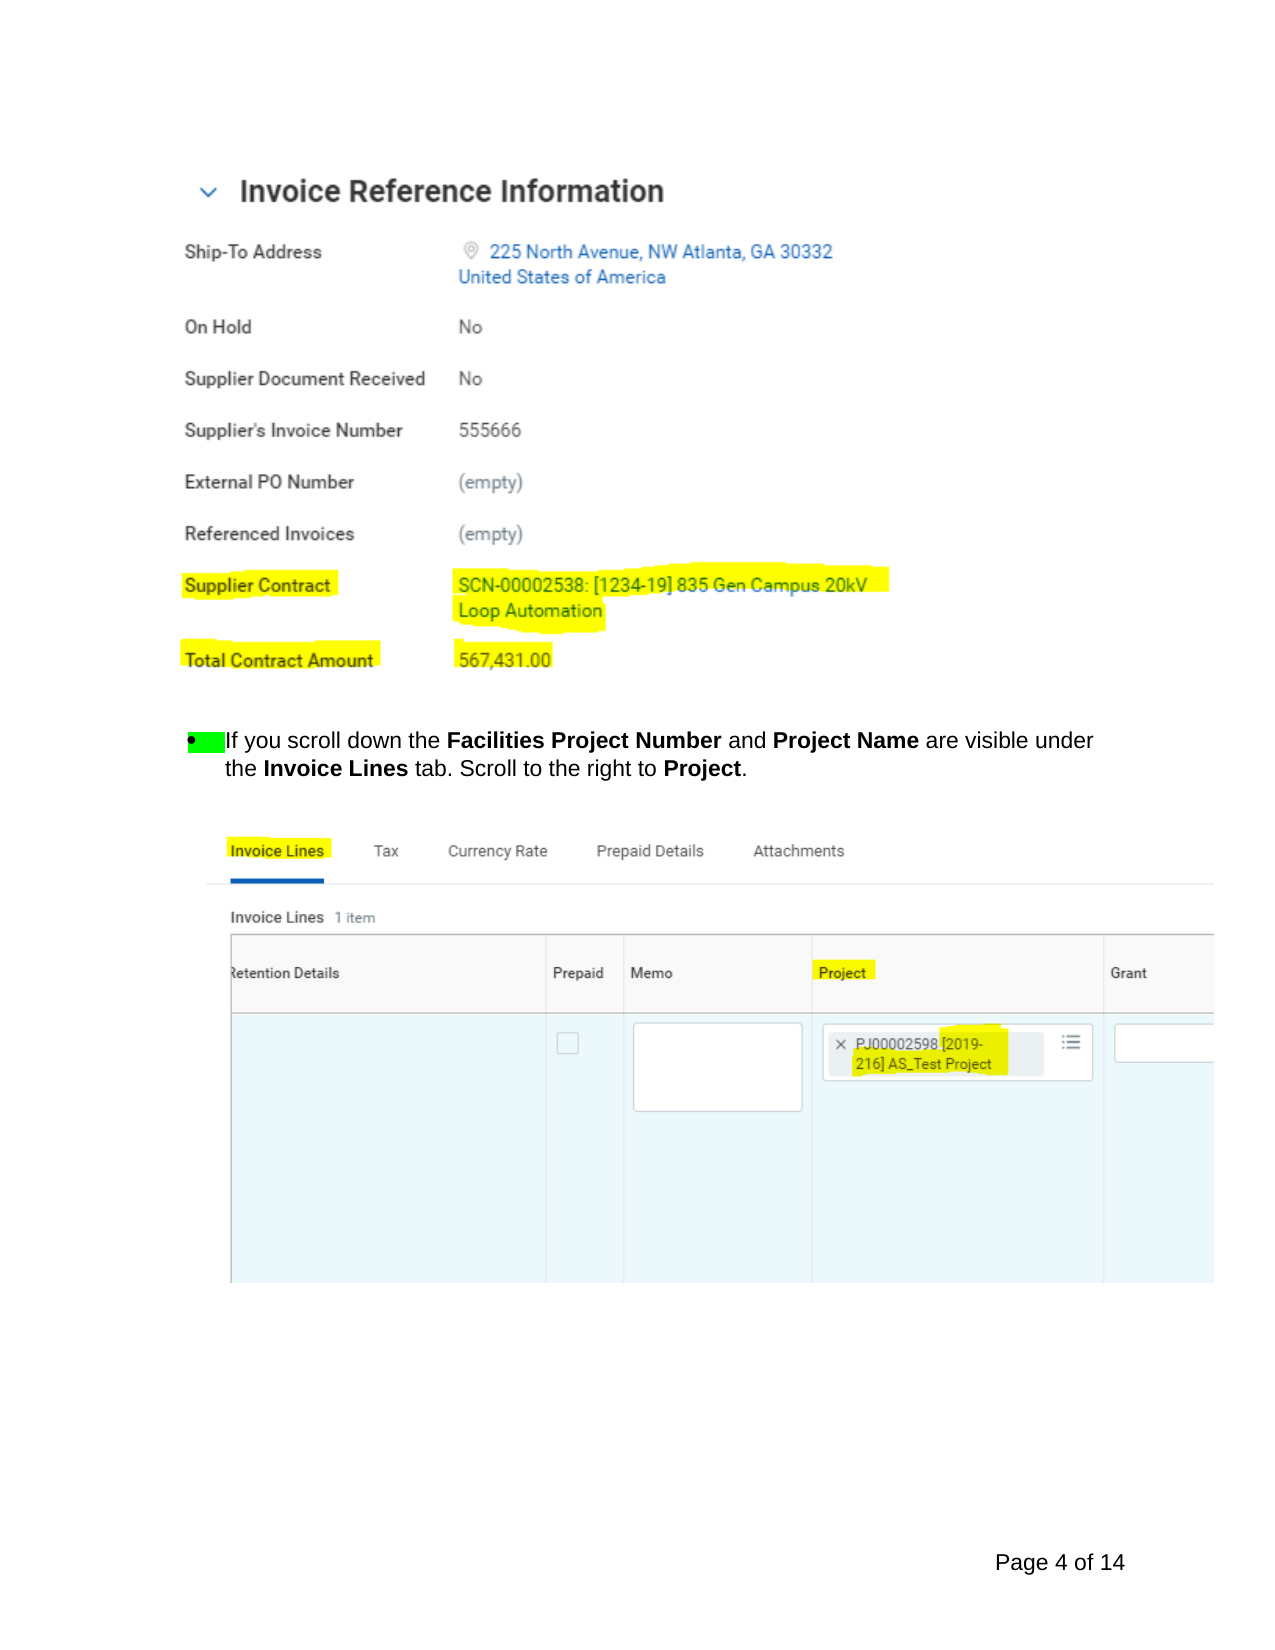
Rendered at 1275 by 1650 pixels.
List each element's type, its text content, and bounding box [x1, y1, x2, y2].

list If you scroll down the Facilities Project Number and Project Name are visible under the Invoice Lines tab. Scroll to the right to Project. [187, 727, 1125, 781]
